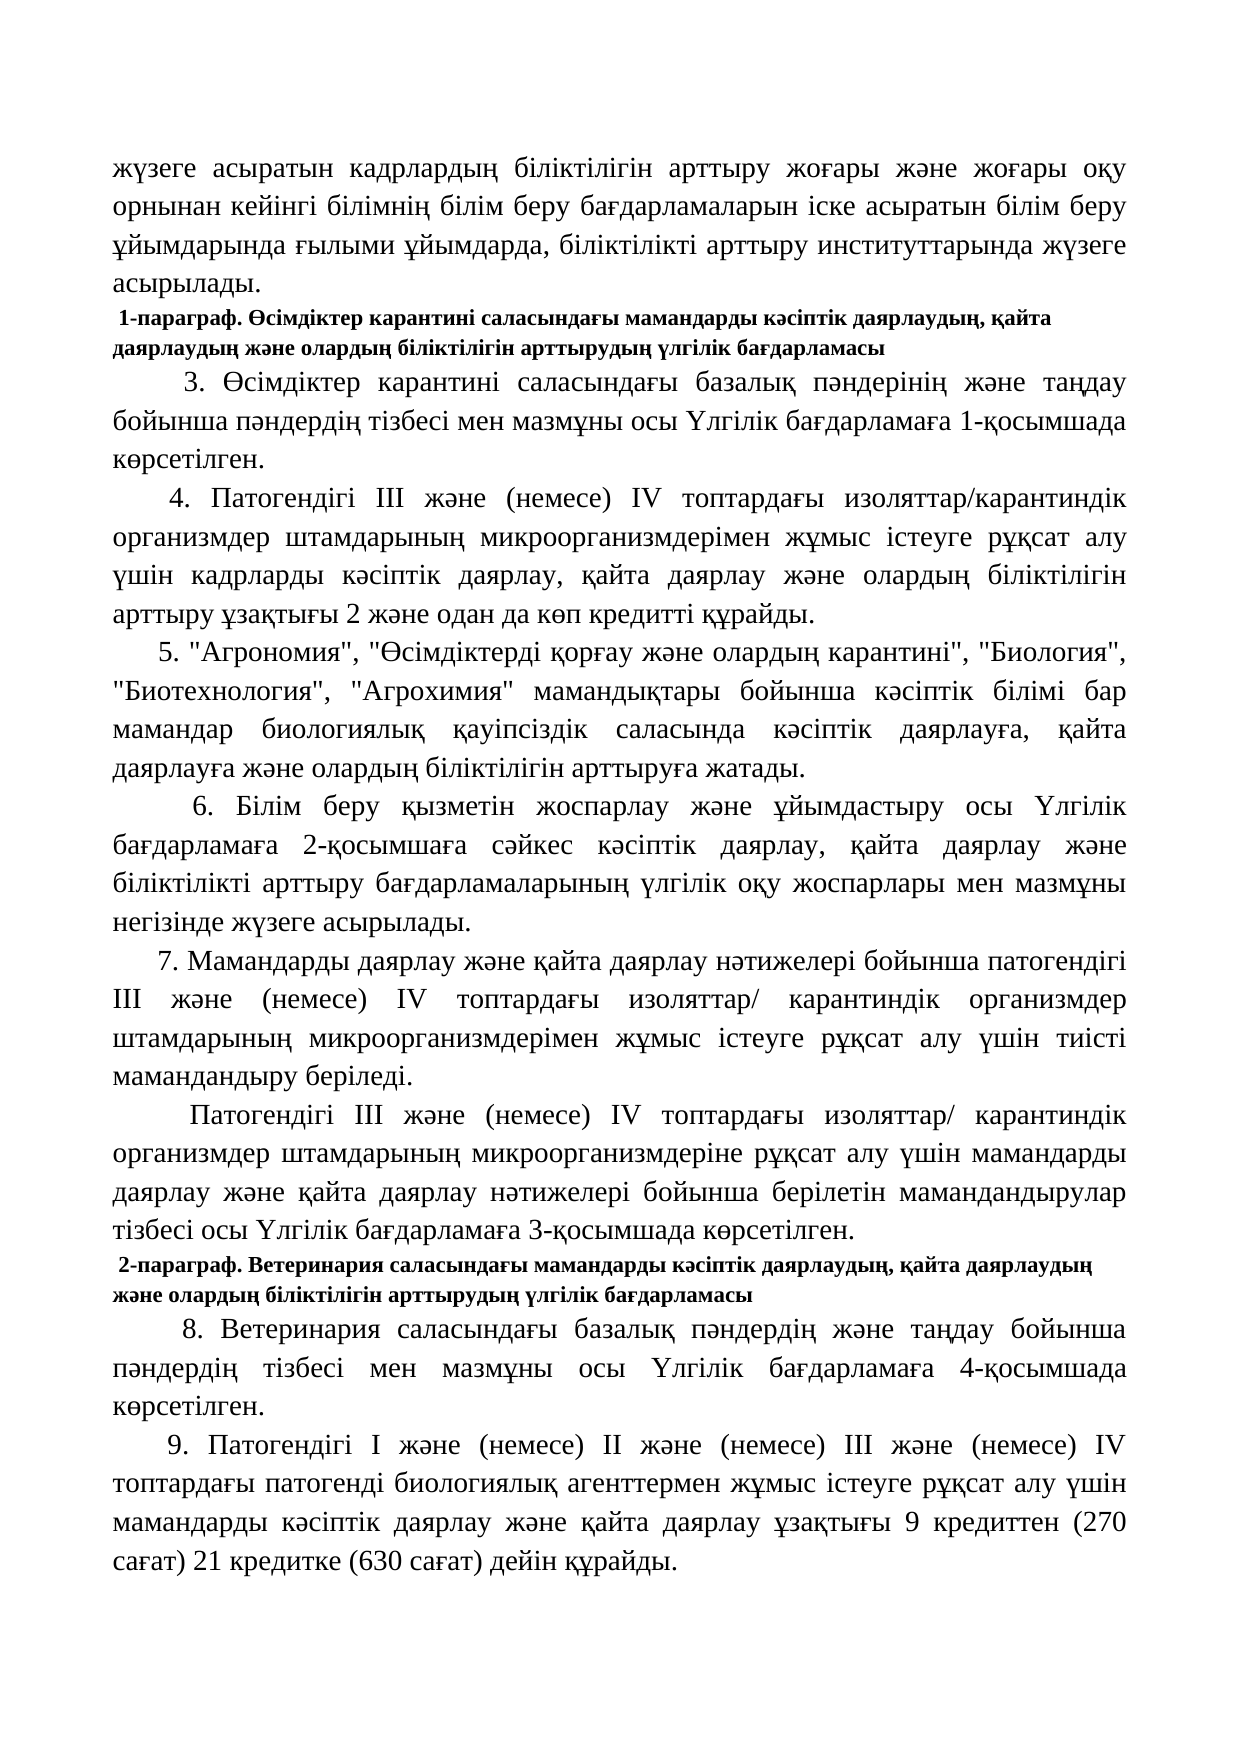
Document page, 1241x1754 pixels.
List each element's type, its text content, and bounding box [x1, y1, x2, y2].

text 6. Білім беру қызметін жоспарлау және ұйымдастыру осы Үлгілік бағдарламаға 2-қосымшаға сәйкес кәсіптік даярлау, қайта даярлау және біліктілікті арттыру бағдарламаларының үлгілік оқу жоспарлары мен мазмұны негізінде жүзеге асырылады. [112, 788, 1128, 938]
text 5. "Агрономия", "Өсімдіктерді қорғау және олардың карантині", "Биология", "Биотехнология", "Агрохимия" мамандықтары бойынша кәсіптік білімі бар мамандар биологиялық қауіпсіздік саласында кәсіптік даярлауға, қайта даярлауға және олардың біліктілігін арттыруға жатады. [112, 634, 1128, 783]
text 1-параграф. Өсімдіктер карантині саласындағы мамандарды кәсіптік даярлаудың, қайта даярлаудың және олардың біліктілігін арттырудың үлгілік бағдарламасы [112, 304, 1128, 361]
text 8. Ветеринария саласындағы базалық пәндердің және таңдау бойынша пәндердің тізбесі мен мазмұны осы Үлгілік бағдарламаға 4-қосымшада көрсетілген. [112, 1311, 1128, 1422]
text 3. Өсімдіктер карантині саласындағы базалық пәндерінің және таңдау бойынша пәндердің тізбесі мен мазмұны осы Үлгілік бағдарламаға 1-қосымшада көрсетілген. [112, 364, 1128, 475]
text Патогендігі III және (немесе) IV топтардағы изоляттар/ карантиндік организмдер штамдарының микроорганизмдеріне рұқсат алу үшін мамандарды даярлау және қайта даярлау нәтижелері бойынша берілетін мамандандырулар тізбесі осы Үлгілік бағдарламаға 3-қосымшада көрсетілген. [112, 1097, 1128, 1246]
text 7. Мамандарды даярлау және қайта даярлау нәтижелері бойынша патогендігі III және (немесе) IV топтардағы изоляттар/ карантиндік организмдер штамдарының микроорганизмдерімен жұмыс істеуге рұқсат алу үшін тиісті мамандандыру беріледі. [112, 943, 1128, 1092]
text 2-параграф. Ветеринария саласындағы мамандарды кәсіптік даярлаудың, қайта даярлаудың және олардың біліктілігін арттырудың үлгілік бағдарламасы [112, 1251, 1128, 1308]
text 9. Патогендігі I және (немесе) II және (немесе) III және (немесе) IV топтардағы патогенді биологиялық агенттермен жұмыс істеуге рұқсат алу үшін мамандарды кәсіптік даярлау және қайта даярлау ұзақтығы 9 кредиттен (270 сағат) 21 кредитке (630 сағат) дейін құрайды. [112, 1427, 1128, 1576]
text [112, 150, 1128, 299]
text 4. Патогендігі III және (немесе) IV топтардағы изоляттар/карантиндік организмдер штамдарының микроорганизмдерімен жұмыс істеуге рұқсат алу үшін кадрларды кәсіптік даярлау, қайта даярлау және олардың біліктілігін арттыру ұзақтығы 2 және одан да көп кредитті құрайды. [112, 480, 1128, 629]
